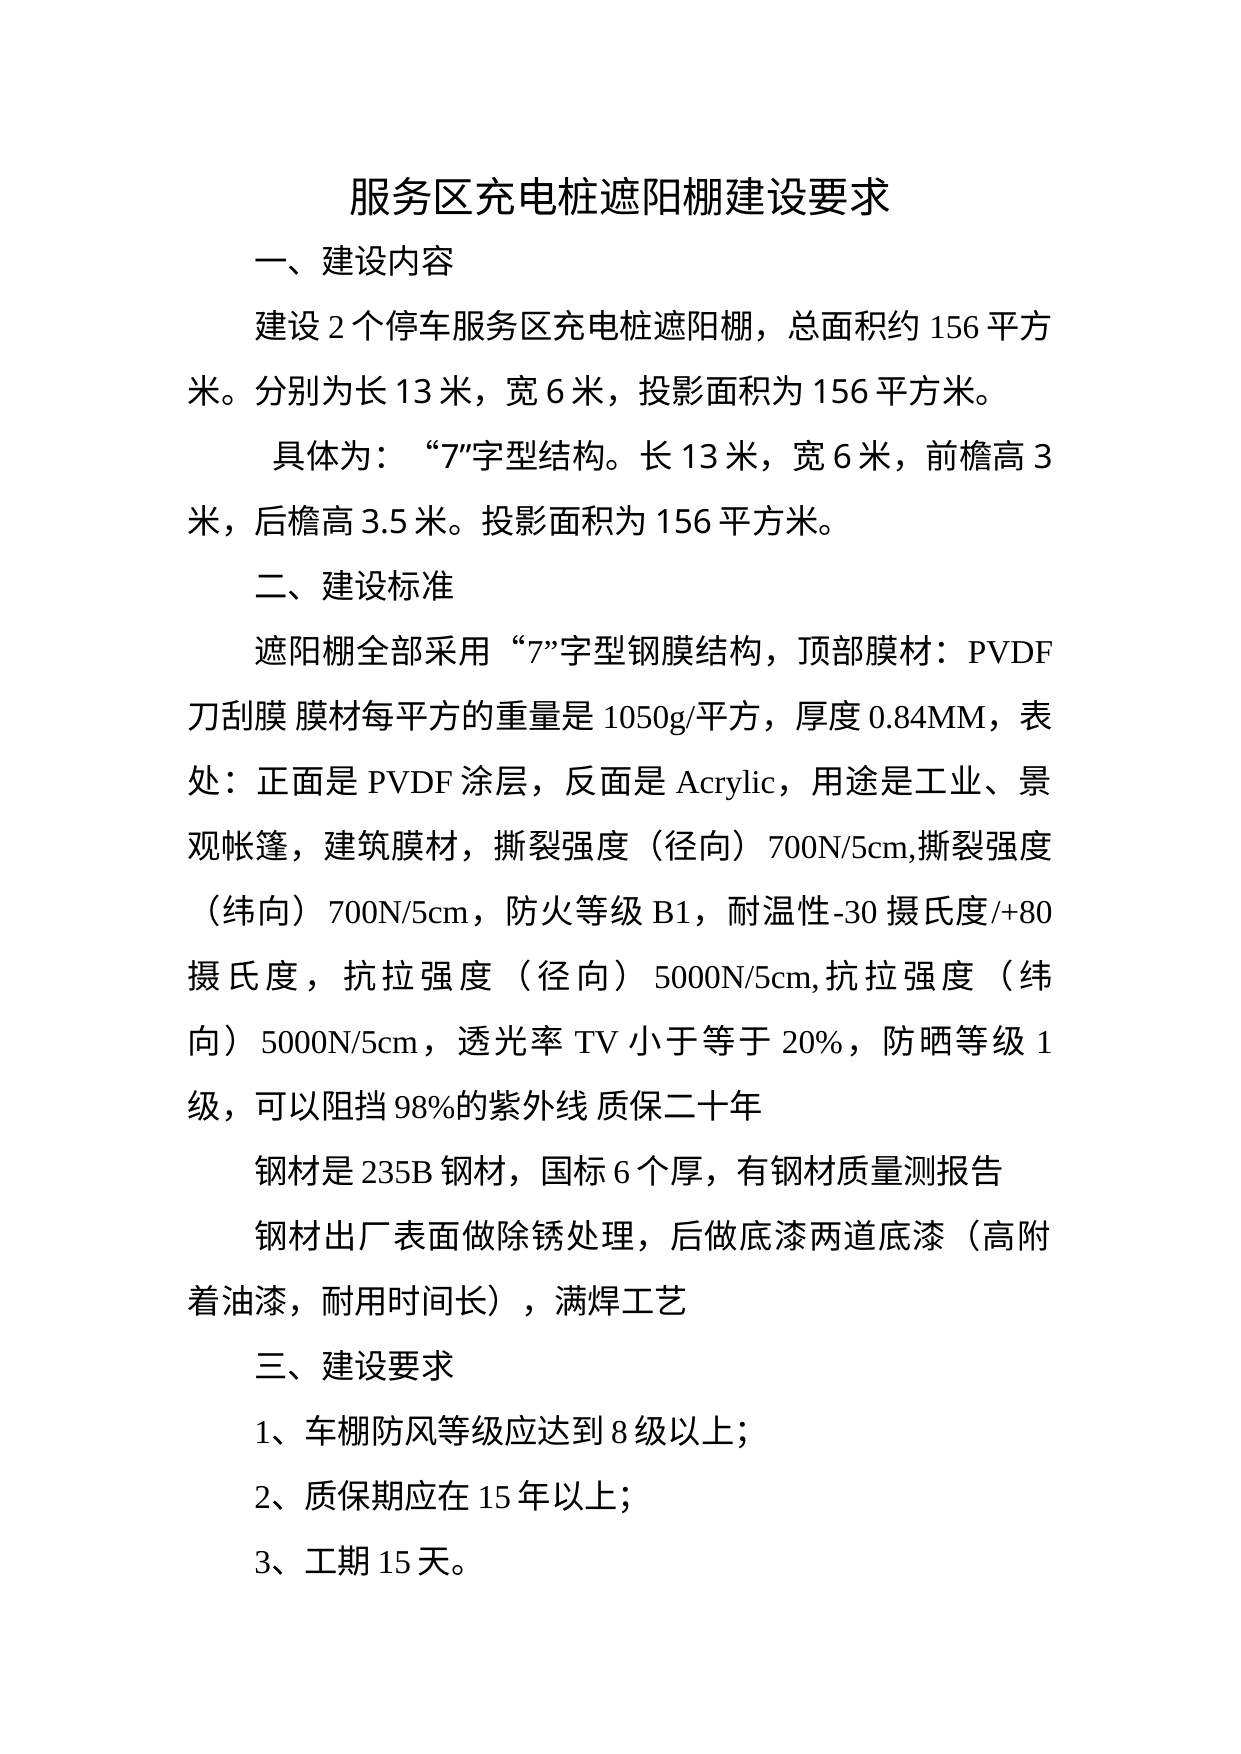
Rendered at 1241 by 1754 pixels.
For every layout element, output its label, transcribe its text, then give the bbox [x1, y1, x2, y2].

text 服务区充电桩遮阳棚建设要求 [187, 162, 1053, 227]
text 三、建设要求 [187, 1332, 1053, 1397]
list 建设2个停车服务区充电桩遮阳棚，总面积约156平方米。分别为长13米，宽6米，投影面积为156平方米。 [187, 292, 1053, 422]
text 二、建设标准 [187, 552, 1053, 617]
text 2、质保期应在15年以上； [187, 1462, 1053, 1527]
text 3、工期15天。 [187, 1527, 1053, 1592]
text 一、建设内容 [187, 227, 1053, 292]
text 具体为：“7”字型结构。长13米，宽6米，前檐高3米，后檐高3.5米。投影面积为156平方米。 [187, 422, 1053, 552]
text 钢材是235B钢材，国标6个厚，有钢材质量测报告 [187, 1137, 1053, 1202]
text 钢材出厂表面做除锈处理，后做底漆两道底漆（高附着油漆，耐用时间长），满焊工艺 [187, 1202, 1053, 1332]
text 遮阳棚全部采用“7”字型钢膜结构，顶部膜材：PVDF刀刮膜 膜材每平方的重量是1050g/平方，厚度0.84MM，表处：正面是PVDF涂层，反面是Acrylic，用途是工业、景观帐篷，建筑膜材，撕裂强度（径向）700N/5cm,撕裂强度（纬向）700N/5cm，防火等级B1，耐温性-30摄氏度/+80摄氏度，抗拉强度（径向）5000N/5cm,抗拉强度（纬向）5000N/5cm，透光率TV小于等于20%，防晒等级1级，可以阻挡98%的紫外线 质保二十年 [187, 617, 1053, 1137]
text 1、车棚防风等级应达到8级以上； [187, 1397, 1053, 1462]
